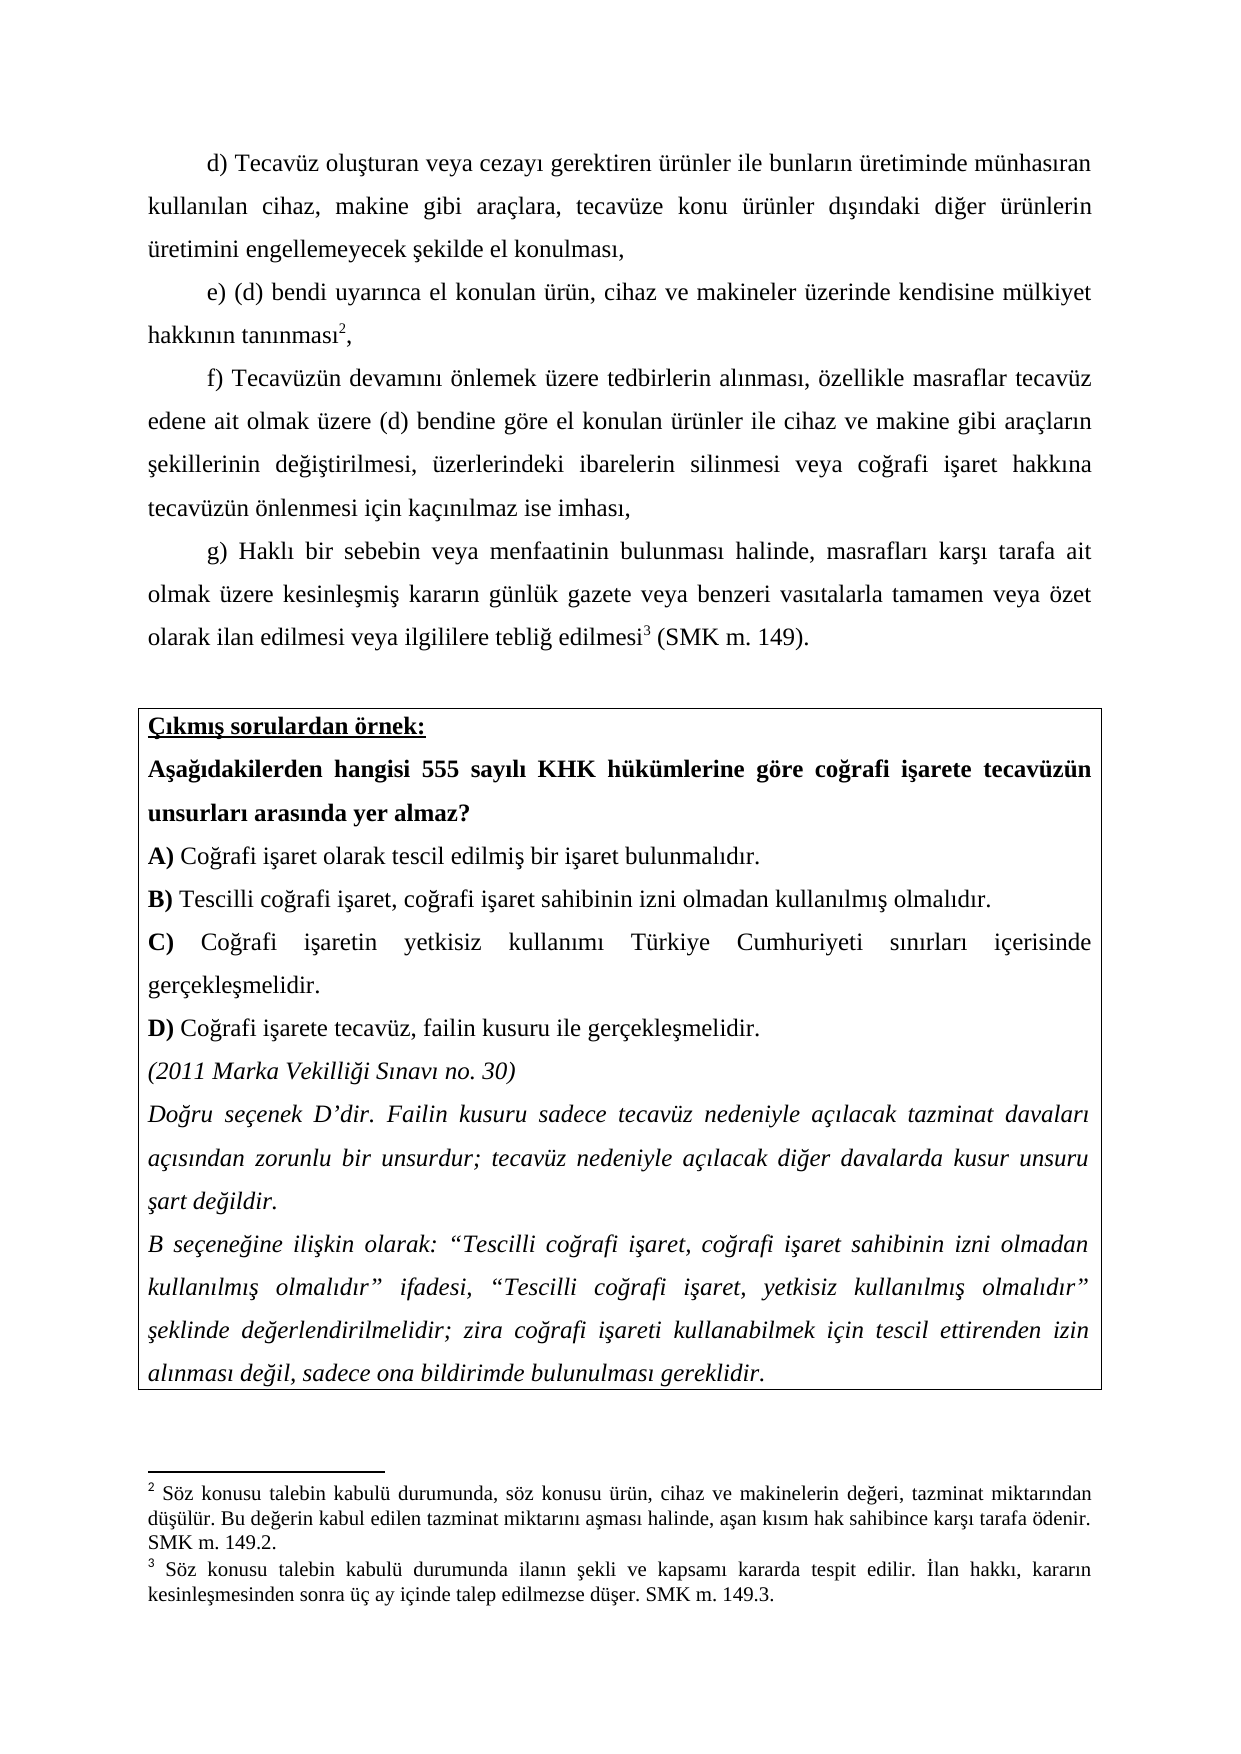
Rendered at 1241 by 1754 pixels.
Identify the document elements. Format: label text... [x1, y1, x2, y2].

text A) Coğrafi işaret olarak tescil edilmiş bir işaret bulunmalıdır. [139, 838, 1101, 869]
text B seçeneğine ilişkin olarak: “Tescilli coğrafi işaret, coğrafi işaret sahibinin izni olmadan kullanılmış olmalıdır” ifadesi, “Tescilli coğrafi işaret, yetkisiz kullanılmış olmalıdır” şeklinde değerlendirilmelidir; zira coğrafi işareti kullanabilmek için tescil ettirenden izin alınması değil, sadece ona bildirimde bulunulması gereklidir. [139, 1226, 1101, 1389]
text Çıkmış sorulardan örnek: [139, 709, 1101, 740]
text D) Coğrafi işarete tecavüz, failin kusuru ile gerçekleşmelidir. [139, 1010, 1101, 1042]
text f) Tecavüzün devamını önlemek üzere tedbirlerin alınması, özellikle masraflar tecavüz edene ait olmak üzere (d) bendine göre el konulan ürünler ile cihaz ve makine gibi araçların şekillerinin değiştirilmesi, üzerlerindeki ibarelerin silinmesi veya coğrafi işaret hakkına tecavüzün önlenmesi için kaçınılmaz ise imhası, [148, 363, 1093, 521]
text g) Haklı bir sebebin veya menfaatinin bulunması halinde, masrafları karşı tarafa ait olmak üzere kesinleşmiş kararın günlük gazete veya benzeri vasıtalarla tamamen veya özet olarak ilan edilmesi veya ilgililere tebliğ edilmesi (SMK m. 149). [148, 536, 1093, 651]
text B) Tescilli coğrafi işaret, coğrafi işaret sahibinin izni olmadan kullanılmış olmalıdır. [139, 881, 1101, 913]
text e) (d) bendi uyarınca el konulan ürün, cihaz ve makineler üzerinde kendisine mülkiyet hakkının tanınması, [148, 277, 1093, 349]
text Aşağıdakilerden hangisi 555 sayılı KHK hükümlerine göre coğrafi işarete tecavüzün unsurları arasında yer almaz? [139, 751, 1101, 826]
text C) Coğrafi işaretin yetkisiz kullanımı Türkiye Cumhuriyeti sınırları içerisinde gerçekleşmelidir. [139, 924, 1101, 999]
text Doğru seçenek D’dir. Failin kusuru sadece tecavüz nedeniyle açılacak tazminat davaları açısından zorunlu bir unsurdur; tecavüz nedeniyle açılacak diğer davalarda kusur unsuru şart değildir. [139, 1096, 1101, 1214]
text d) Tecavüz oluşturan veya cezayı gerektiren ürünler ile bunların üretiminde münhasıran kullanılan cihaz, makine gibi araçlara, tecavüze konu ürünler dışındaki diğer ürünlerin üretimini engellemeyecek şekilde el konulması, [148, 148, 1093, 263]
text (2011 Marka Vekilliği Sınavı no. 30) [139, 1053, 1101, 1085]
